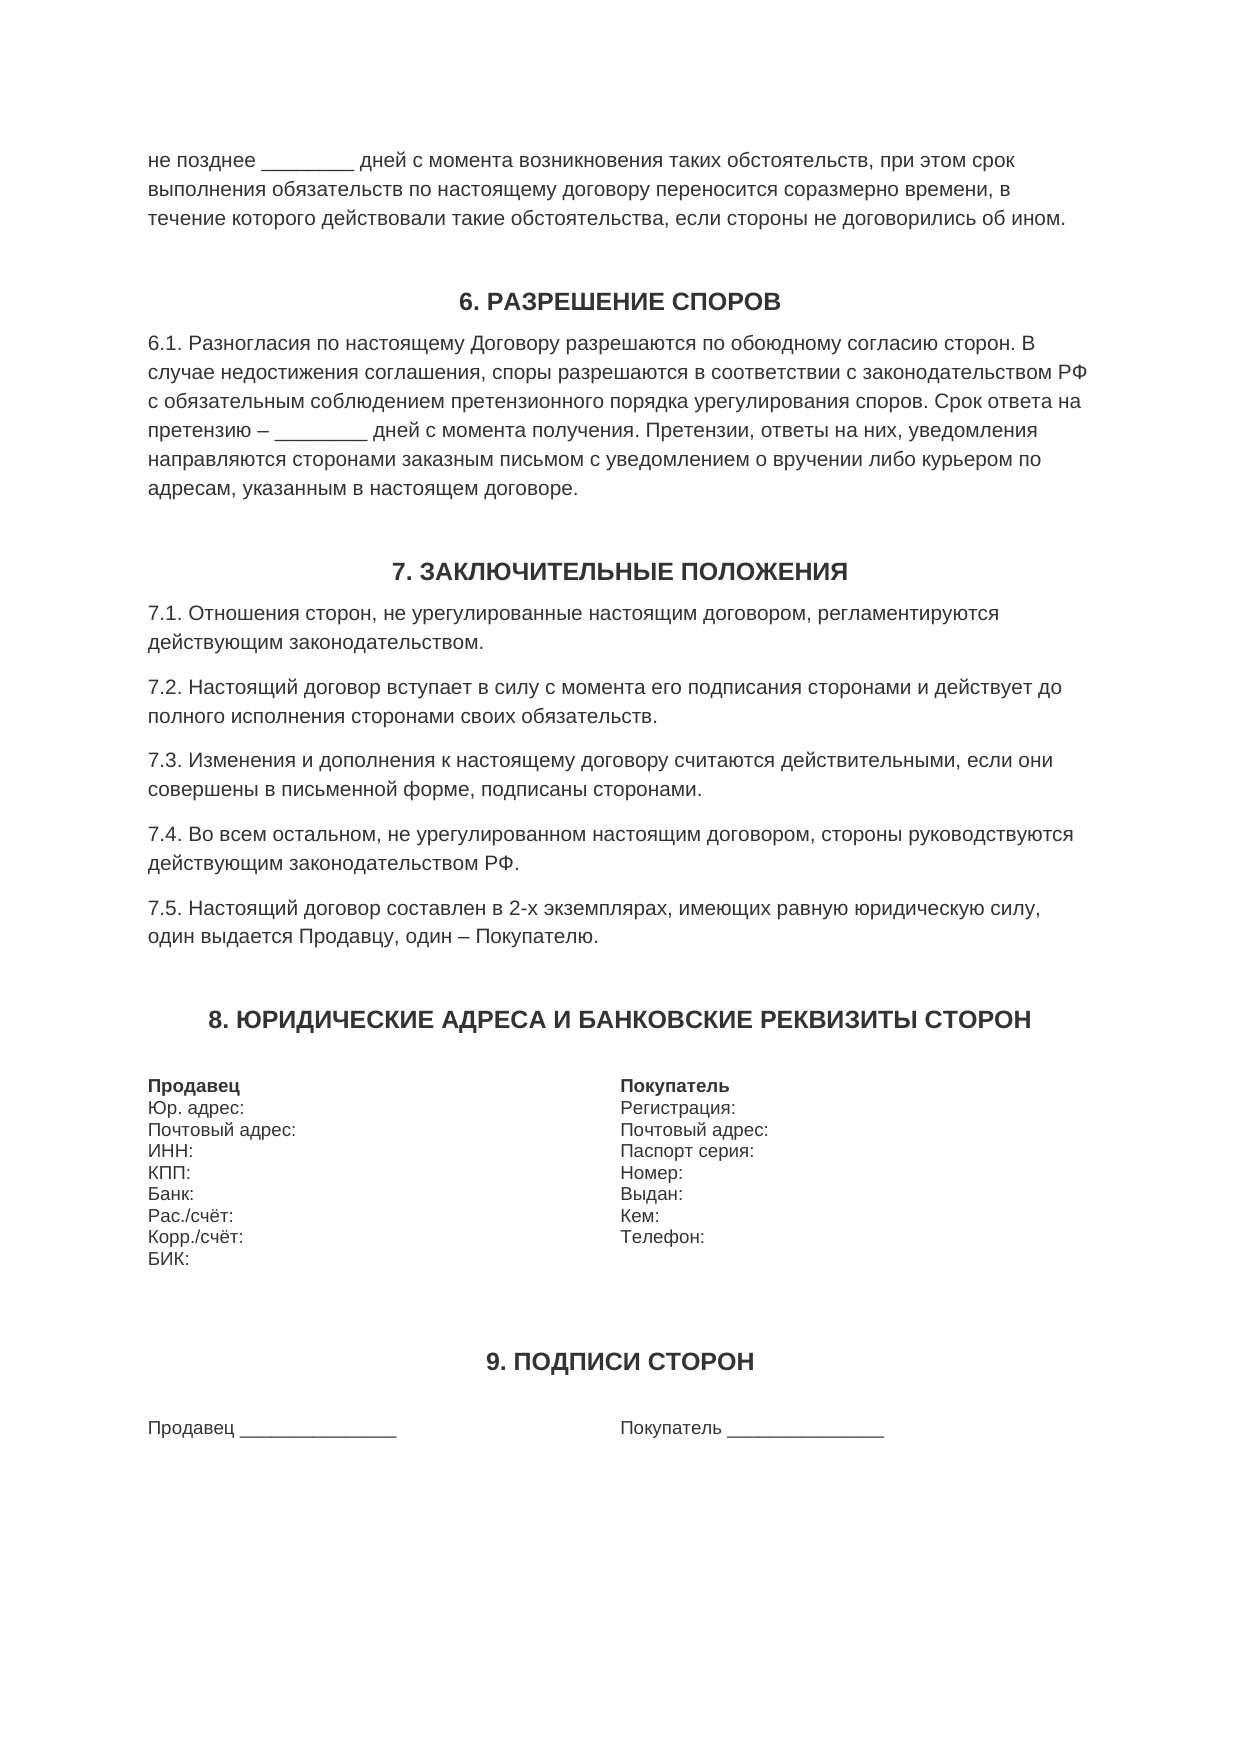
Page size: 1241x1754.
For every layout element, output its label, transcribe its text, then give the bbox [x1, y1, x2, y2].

text 8. ЮРИДИЧЕСКИЕ АДРЕСА И БАНКОВСКИЕ РЕКВИЗИТЫ СТОРОН [148, 1005, 1092, 1034]
text 6.1. Разногласия по настоящему Договору разрешаются по обоюдному согласию сторон. В случае недостижения соглашения, споры разрешаются в соответствии с законодательством РФ с обязательным соблюдением претензионного порядка урегулирования споров. Срок ответа на претензию – ________ дней с момента получения. Претензии, ответы на них, уведомления направляются сторонами заказным письмом с уведомлением о вручении либо курьером по адресам, указанным в настоящем договоре. [148, 331, 1092, 500]
text 7. ЗАКЛЮЧИТЕЛЬНЫЕ ПОЛОЖЕНИЯ [148, 557, 1092, 586]
table_header Продавец Юр. адрес: Почтовый адрес: ИНН: КПП: Банк: Рас./счёт: Корр./счёт: БИК: [137, 1075, 608, 1269]
text 9. ПОДПИСИ СТОРОН [148, 1347, 1092, 1376]
text 7.4. Во всем остальном, не урегулированном настоящим договором, стороны руководствуются действующим законодательством РФ. [148, 822, 1092, 875]
text 7.3. Изменения и дополнения к настоящему договору считаются действительными, если они совершены в письменной форме, подписаны сторонами. [148, 748, 1092, 801]
text 6. РАЗРЕШЕНИЕ СПОРОВ [148, 287, 1092, 315]
table_header Продавец _______________ [137, 1417, 608, 1448]
table_header Покупатель _______________ [610, 1417, 1080, 1448]
text 7.1. Отношения сторон, не урегулированные настоящим договором, регламентируются действующим законодательством. [148, 601, 1092, 654]
text 7.5. Настоящий договор составлен в 2-х экземплярах, имеющих равную юридическую силу, один выдается Продавцу, один – Покупателю. [148, 895, 1092, 948]
table_header Покупатель Регистрация: Почтовый адрес: Паспорт серия: Номер: Выдан: Кем: Телефон: [610, 1075, 1080, 1269]
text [148, 148, 1092, 229]
text 7.2. Настоящий договор вступает в силу с момента его подписания сторонами и действует до полного исполнения сторонами своих обязательств. [148, 675, 1092, 728]
